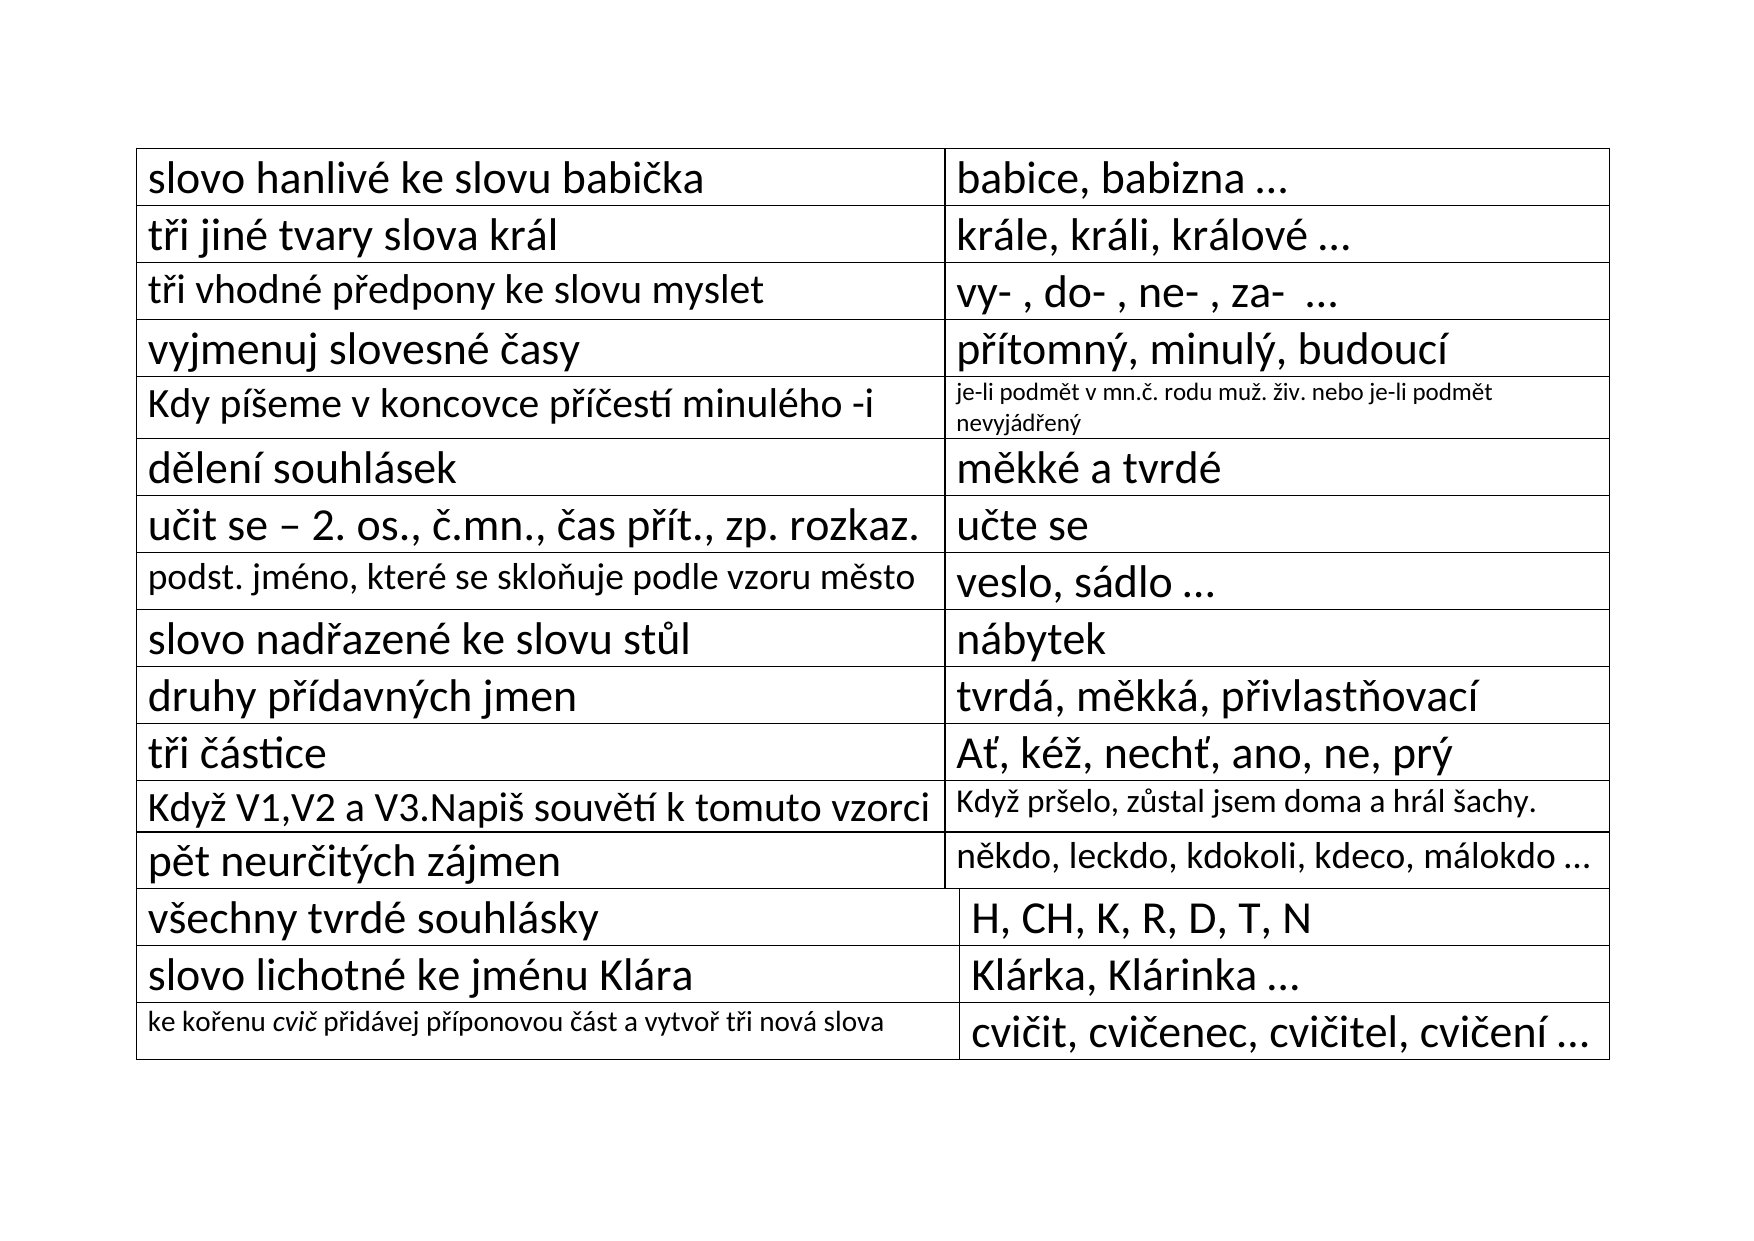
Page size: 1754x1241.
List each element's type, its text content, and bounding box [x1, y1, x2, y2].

table_cell slovo hanlivé ke slovu babička [137, 149, 944, 204]
table_cell veslo, sádlo … [946, 553, 1609, 608]
table_cell tři částice [137, 724, 944, 779]
table_cell H, CH, K, R, D, T, N [960, 889, 1609, 945]
table_cell měkké a tvrdé [946, 439, 1609, 494]
table_cell vyjmenuj slovesné časy [137, 320, 944, 376]
table_cell Kdy píšeme v koncovce příčestí minulého -i [137, 377, 944, 438]
table_cell všechny tvrdé souhlásky [137, 889, 959, 945]
table_cell ke kořenu cvič přidávej příponovou část a vytvoř tři nová slova [137, 1003, 959, 1059]
table_cell slovo nadřazené ke slovu stůl [137, 610, 944, 666]
table_cell učit se – 2. os., č.mn., čas přít., zp. rozkaz. [137, 496, 944, 552]
table_cell druhy přídavných jmen [137, 667, 944, 722]
table_cell učte se [946, 496, 1609, 552]
table_cell tvrdá, měkká, přivlastňovací [946, 667, 1609, 722]
table_cell nábytek [946, 610, 1609, 666]
table_cell je-li podmět v mn.č. rodu muž. živ. nebo je-li podmět nevyjádřený [946, 377, 1609, 438]
table_cell přítomný, minulý, budoucí [946, 320, 1609, 376]
table_cell Ať, kéž, nechť, ano, ne, prý [946, 724, 1609, 779]
table_cell pět neurčitých zájmen [137, 833, 944, 888]
table_cell podst. jméno, které se skloňuje podle vzoru město [137, 553, 944, 608]
table_cell tři vhodné předpony ke slovu myslet [137, 263, 944, 318]
table_cell tři jiné tvary slova král [137, 206, 944, 262]
table_cell Klárka, Klárinka … [960, 946, 1609, 1002]
table_cell Když pršelo, zůstal jsem doma a hrál šachy. [946, 781, 1609, 831]
table_cell slovo lichotné ke jménu Klára [137, 946, 959, 1002]
table_cell někdo, leckdo, kdokoli, kdeco, málokdo … [946, 833, 1609, 888]
table_cell babice, babizna … [946, 149, 1609, 204]
table_cell cvičit, cvičenec, cvičitel, cvičení … [960, 1003, 1609, 1059]
table_cell vy- , do- , ne- , za- … [946, 263, 1609, 318]
table_cell dělení souhlásek [137, 439, 944, 494]
table_cell Když V1,V2 a V3.Napiš souvětí k tomuto vzorci [137, 781, 944, 831]
table_cell krále, králi, králové … [946, 206, 1609, 262]
